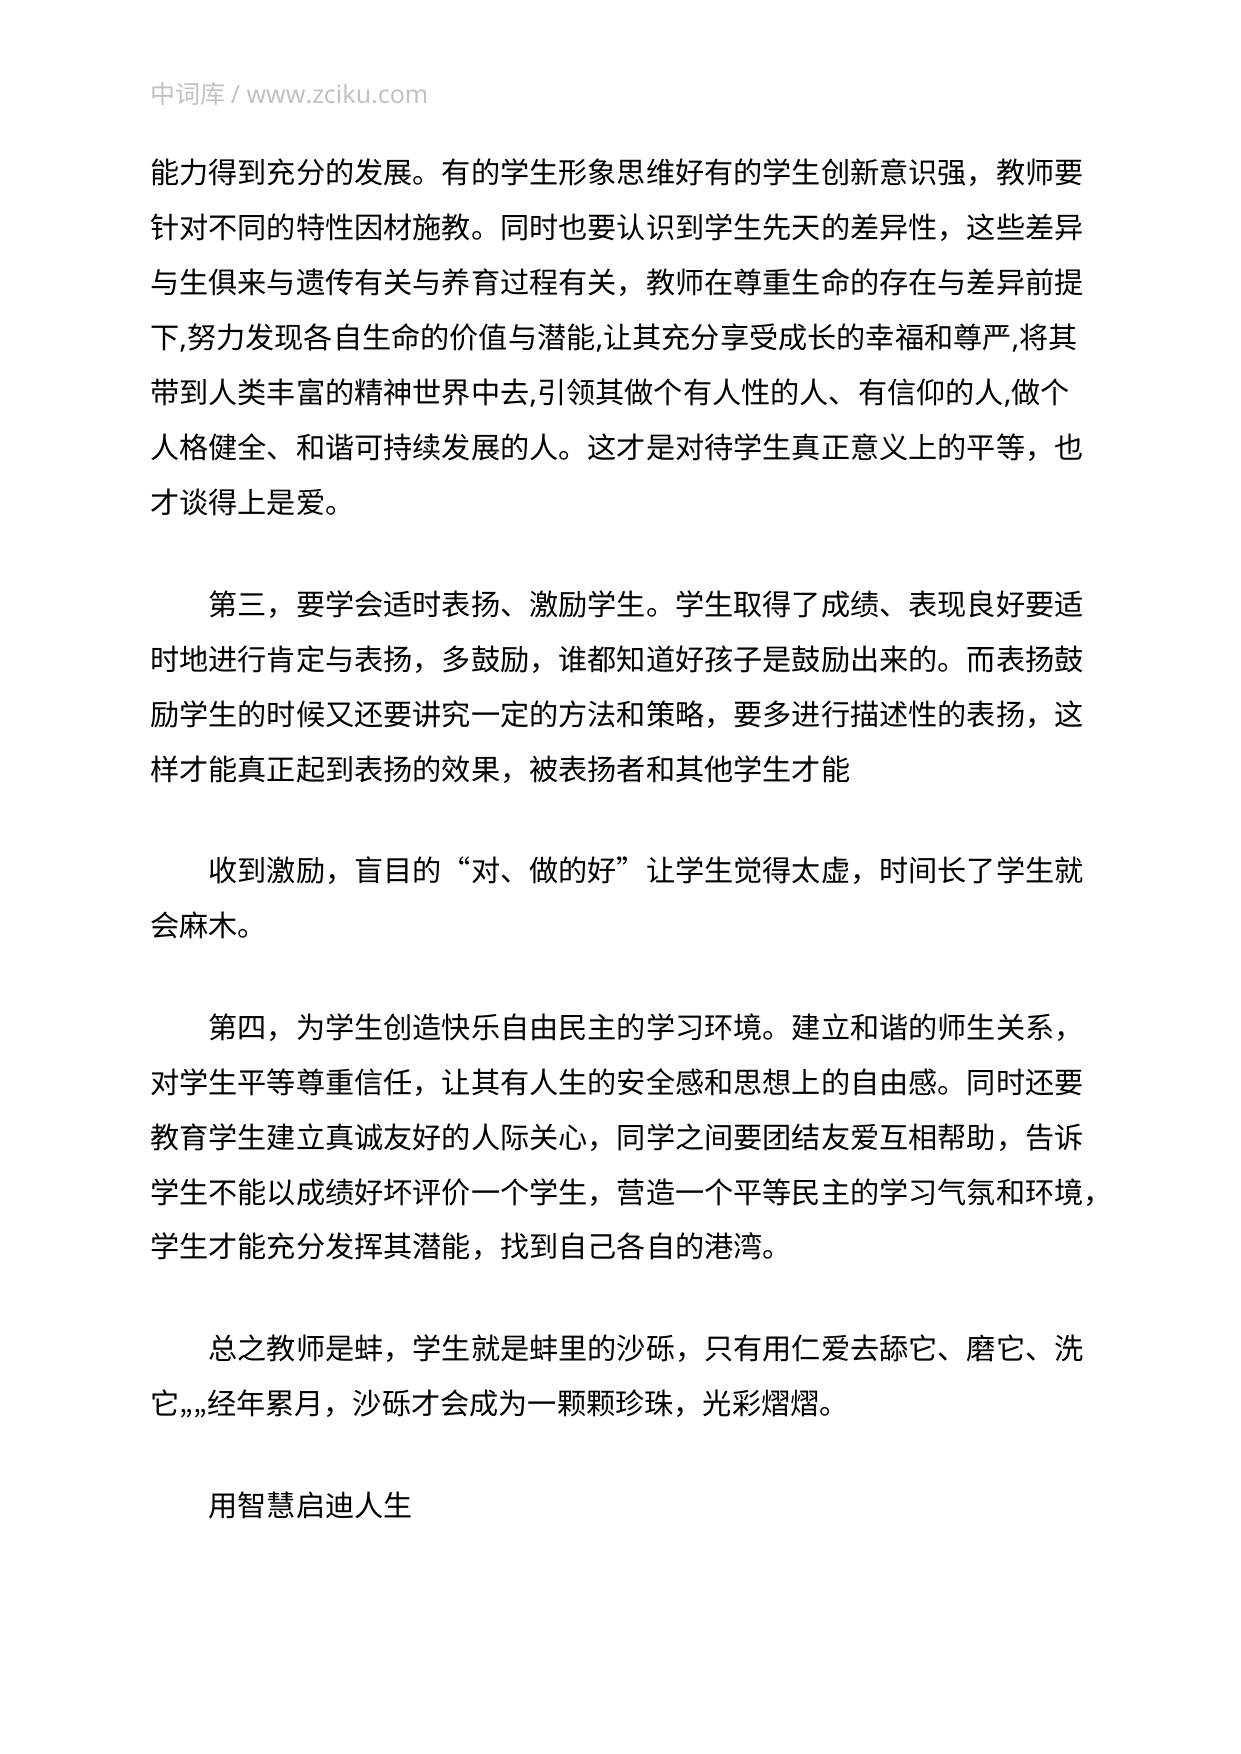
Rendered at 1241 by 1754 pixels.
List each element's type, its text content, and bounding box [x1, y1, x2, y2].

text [150, 150, 1090, 522]
text 第四，为学生创造快乐自由民主的学习环境。建立和谐的师生关系，对学生平等尊重信任，让其有人生的安全感和思想上的自由感。同时还要教育学生建立真诚友好的人际关心，同学之间要团结友爱互相帮助，告诉学生不能以成绩好坏评价一个学生，营造一个平等民主的学习气氛和环境，学生才能充分发挥其潜能，找到自己各自的港湾。 [150, 1004, 1090, 1266]
text 第三，要学会适时表扬、激励学生。学生取得了成绩、表现良好要适时地进行肯定与表扬，多鼓励，谁都知道好孩子是鼓励出来的。而表扬鼓励学生的时候又还要讲究一定的方法和策略，要多进行描述性的表扬，这样才能真正起到表扬的效果，被表扬者和其他学生才能 [150, 581, 1090, 788]
text 用智慧启迪人生 [150, 1482, 1090, 1525]
text 收到激励，盲目的“对、做的好”让学生觉得太虚，时间长了学生就会麻木。 [150, 848, 1090, 945]
text 总之教师是蚌，学生就是蚌里的沙砾，只有用仁爱去舔它、磨它、洗它„„经年累月，沙砾才会成为一颗颗珍珠，光彩熠熠。 [150, 1326, 1090, 1423]
